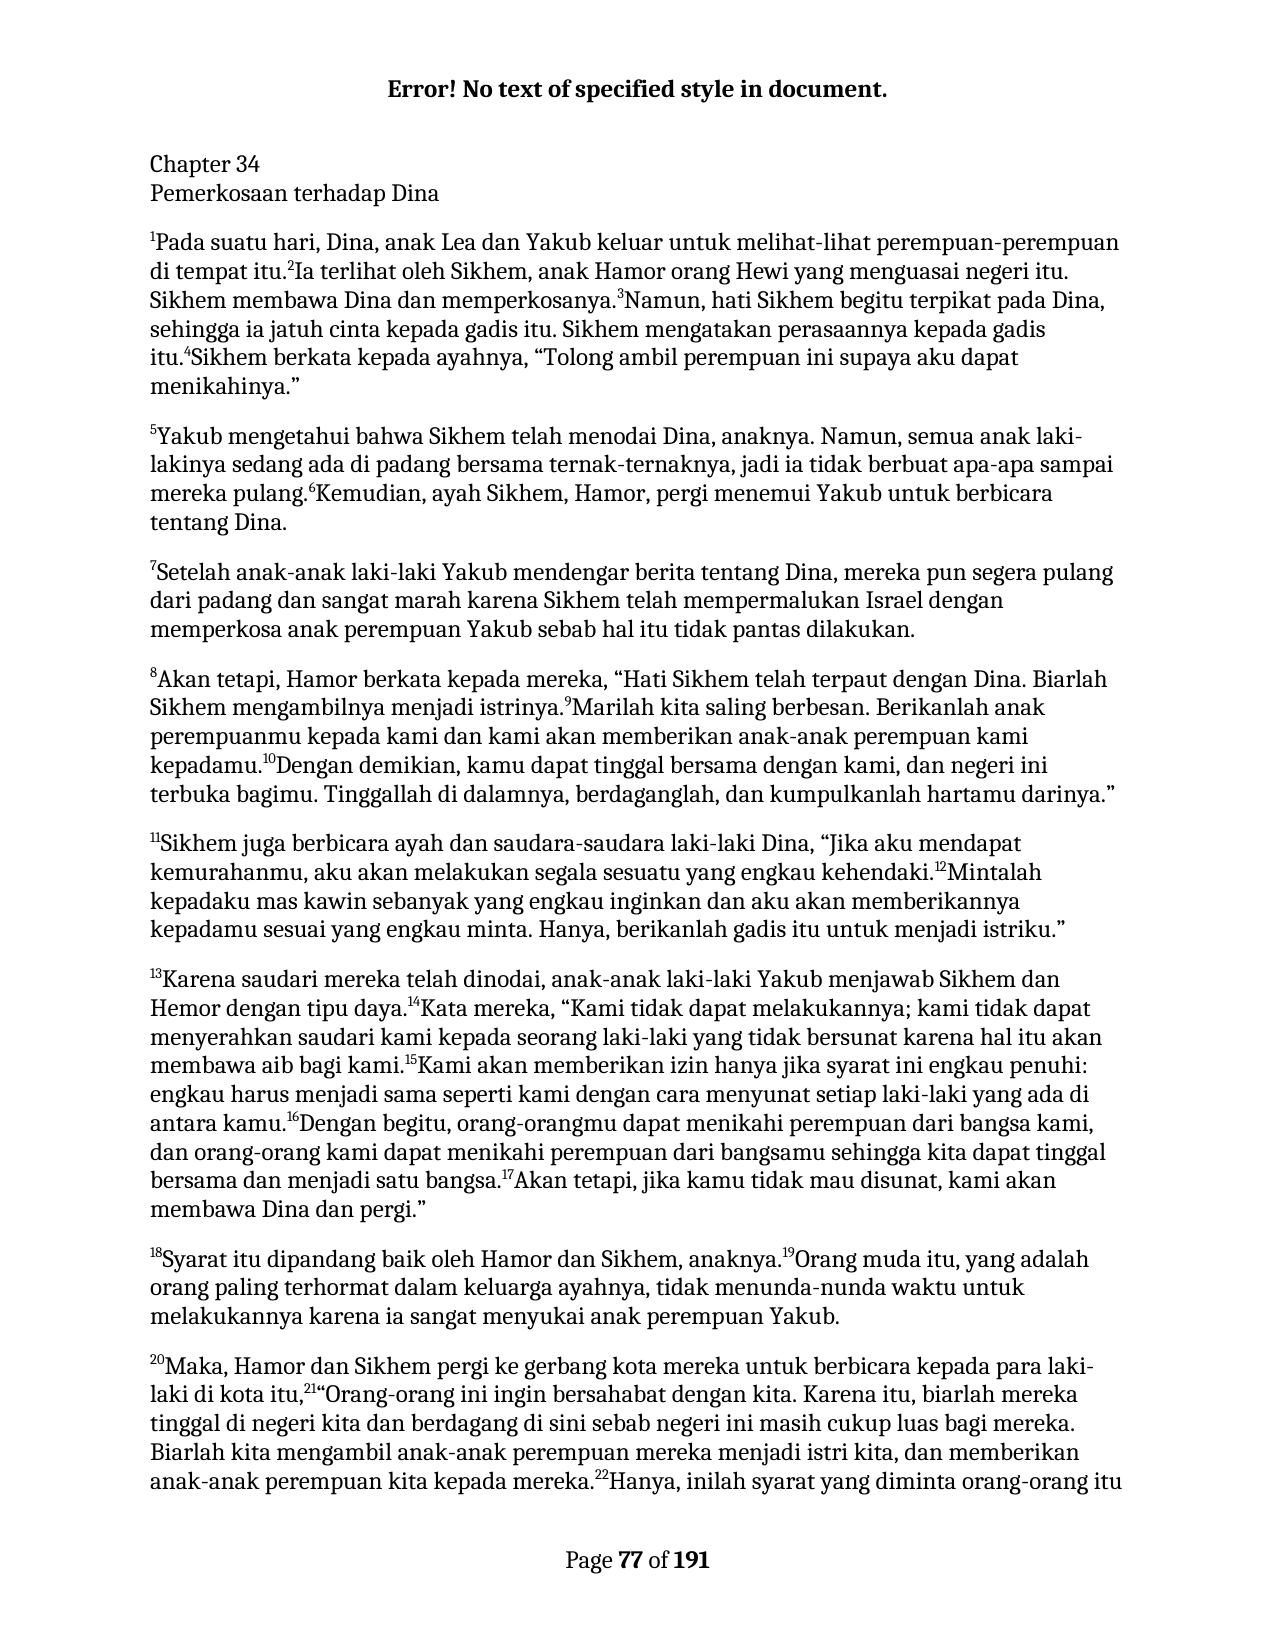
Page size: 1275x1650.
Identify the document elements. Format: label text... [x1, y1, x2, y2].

text 18Syarat itu dipandang baik oleh Hamor dan Sikhem, anaknya.19Orang muda itu, yang adalah orang paling terhormat dalam keluarga ayahnya, tidak menunda-nunda waktu untuk melakukannya karena ia sangat menyukai anak perempuan Yakub. [150, 1244, 1125, 1331]
text 1Pada suatu hari, Dina, anak Lea dan Yakub keluar untuk melihat-lihat perempuan-perempuan di tempat itu.2Ia terlihat oleh Sikhem, anak Hamor orang Hewi yang menguasai negeri itu. Sikhem membawa Dina dan memperkosanya.3Namun, hati Sikhem begitu terpikat pada Dina, sehingga ia jatuh cinta kepada gadis itu. Sikhem mengatakan perasaannya kepada gadis itu.4Sikhem berkata kepada ayahnya, “Tolong ambil perempuan ini supaya aku dapat menikahinya.” [150, 228, 1125, 401]
text 13Karena saudari mereka telah dinodai, anak-anak laki-laki Yakub menjawab Sikhem dan Hemor dengan tipu daya.14Kata mereka, “Kami tidak dapat melakukannya; kami tidak dapat menyerahkan saudari kami kepada seorang laki-laki yang tidak bersunat karena hal itu akan membawa aib bagi kami.15Kami akan memberikan izin hanya jika syarat ini engkau penuhi: engkau harus menjadi sama seperti kami dengan cara menyunat setiap laki-laki yang ada di antara kamu.16Dengan begitu, orang-orangmu dapat menikahi perempuan dari bangsa kami, dan orang-orang kami dapat menikahi perempuan dari bangsamu sehingga kita dapat tinggal bersama dan menjadi satu bangsa.17Akan tetapi, jika kamu tidak mau disunat, kami akan membawa Dina dan pergi.” [150, 965, 1125, 1224]
text 7Setelah anak-anak laki-laki Yakub mendengar berita tentang Dina, mereka pun segera pulang dari padang dan sangat marah karena Sikhem telah mempermalukan Israel dengan memperkosa anak perempuan Yakub sebab hal itu tidak pantas dilakukan. [150, 557, 1125, 644]
text Chapter 34 Pemerkosaan terhadap Dina [150, 150, 1125, 207]
text 5Yakub mengetahui bahwa Sikhem telah menodai Dina, anaknya. Namun, semua anak laki-lakinya sedang ada di padang bersama ternak-ternaknya, jadi ia tidak berbuat apa-apa sampai mereka pulang.6Kemudian, ayah Sikhem, Hamor, pergi menemui Yakub untuk berbicara tentang Dina. [150, 422, 1125, 537]
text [150, 1352, 1125, 1495]
text 8Akan tetapi, Hamor berkata kepada mereka, “Hati Sikhem telah terpaut dengan Dina. Biarlah Sikhem mengambilnya menjadi istrinya.9Marilah kita saling berbesan. Berikanlah anak perempuanmu kepada kami dan kami akan memberikan anak-anak perempuan kami kepadamu.10Dengan demikian, kamu dapat tinggal bersama dengan kami, dan negeri ini terbuka bagimu. Tinggallah di dalamnya, berdaganglah, dan kumpulkanlah hartamu darinya.” [150, 664, 1125, 808]
text 11Sikhem juga berbicara ayah dan saudara-saudara laki-laki Dina, “Jika aku mendapat kemurahanmu, aku akan melakukan segala sesuatu yang engkau kehendaki.12Mintalah kepadaku mas kawin sebanyak yang engkau inginkan dan aku akan memberikannya kepadamu sesuai yang engkau minta. Hanya, berikanlah gadis itu untuk menjadi istriku.” [150, 829, 1125, 944]
